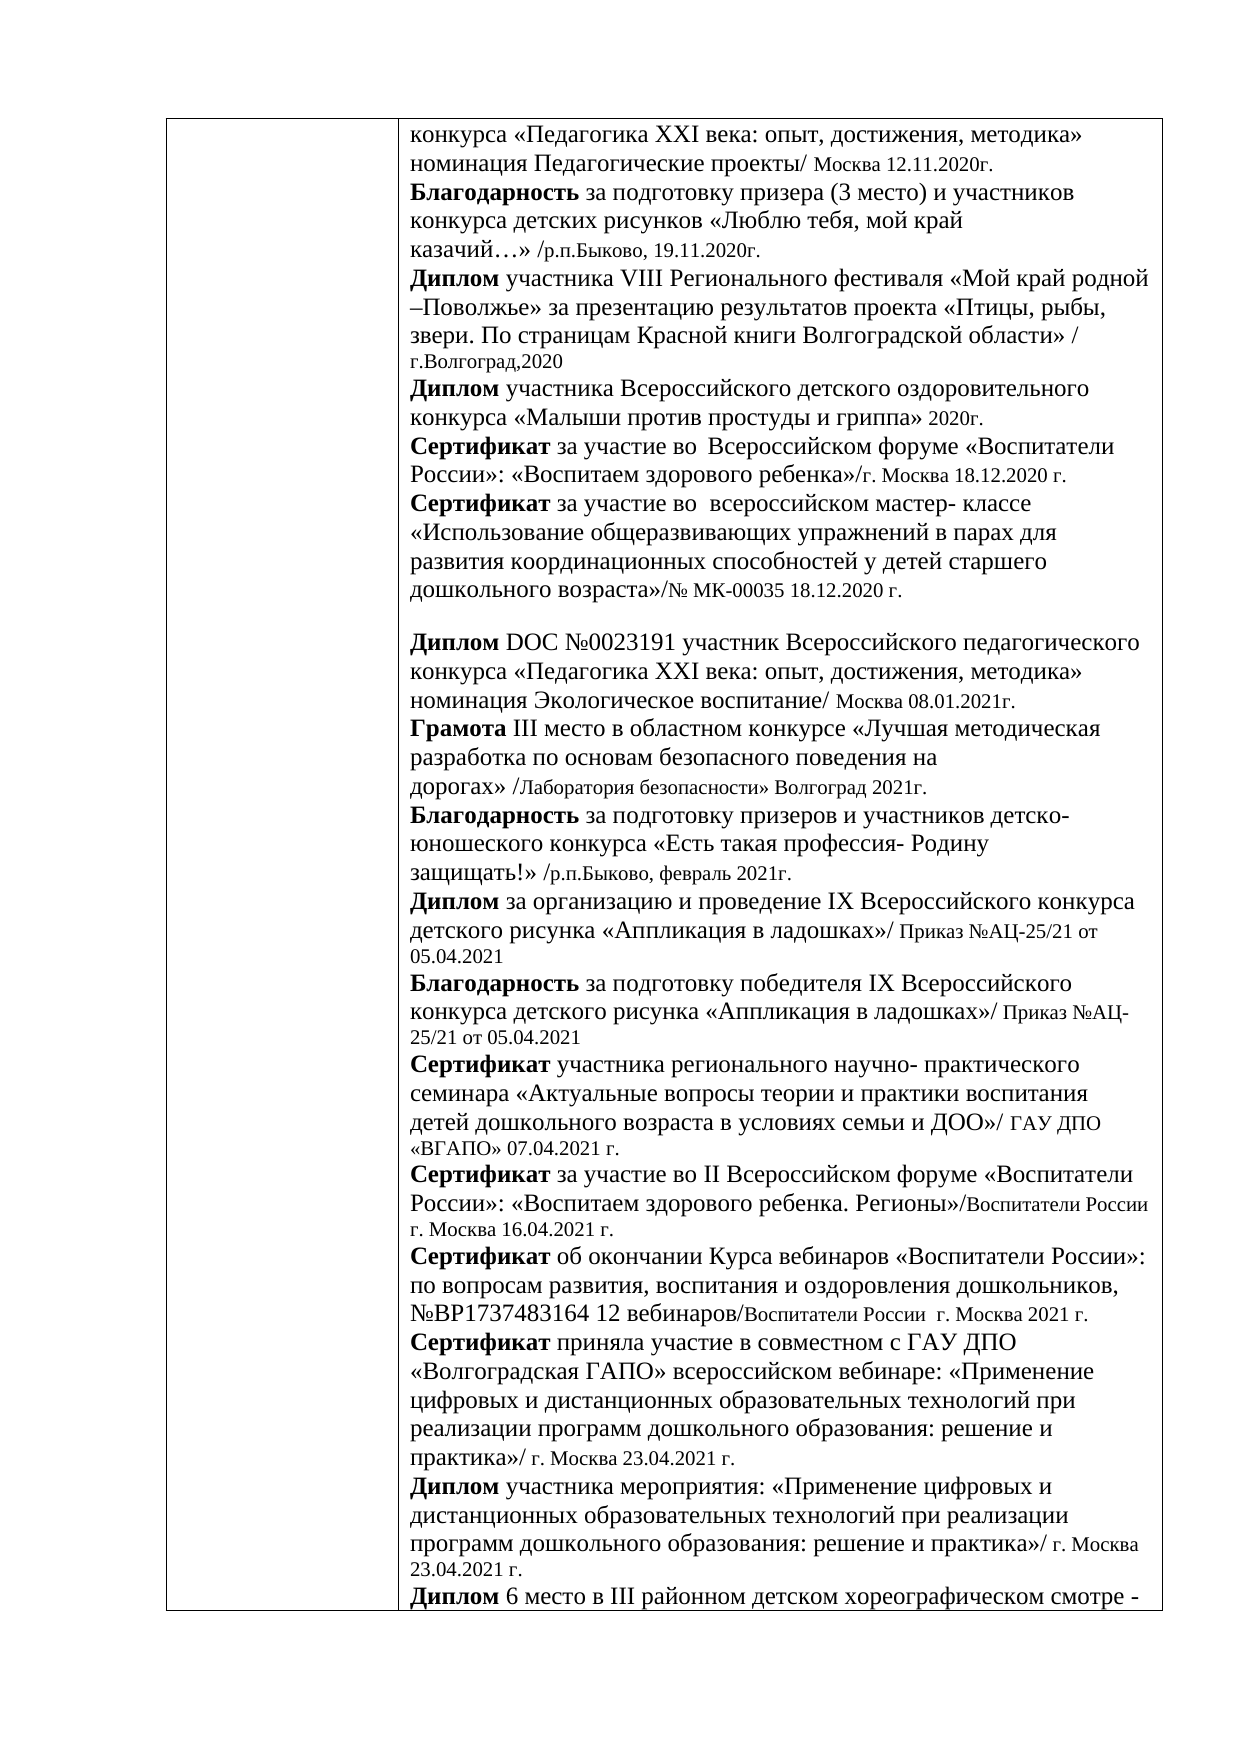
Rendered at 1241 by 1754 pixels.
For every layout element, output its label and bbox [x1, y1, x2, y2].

table_cell [399, 119, 1162, 1610]
